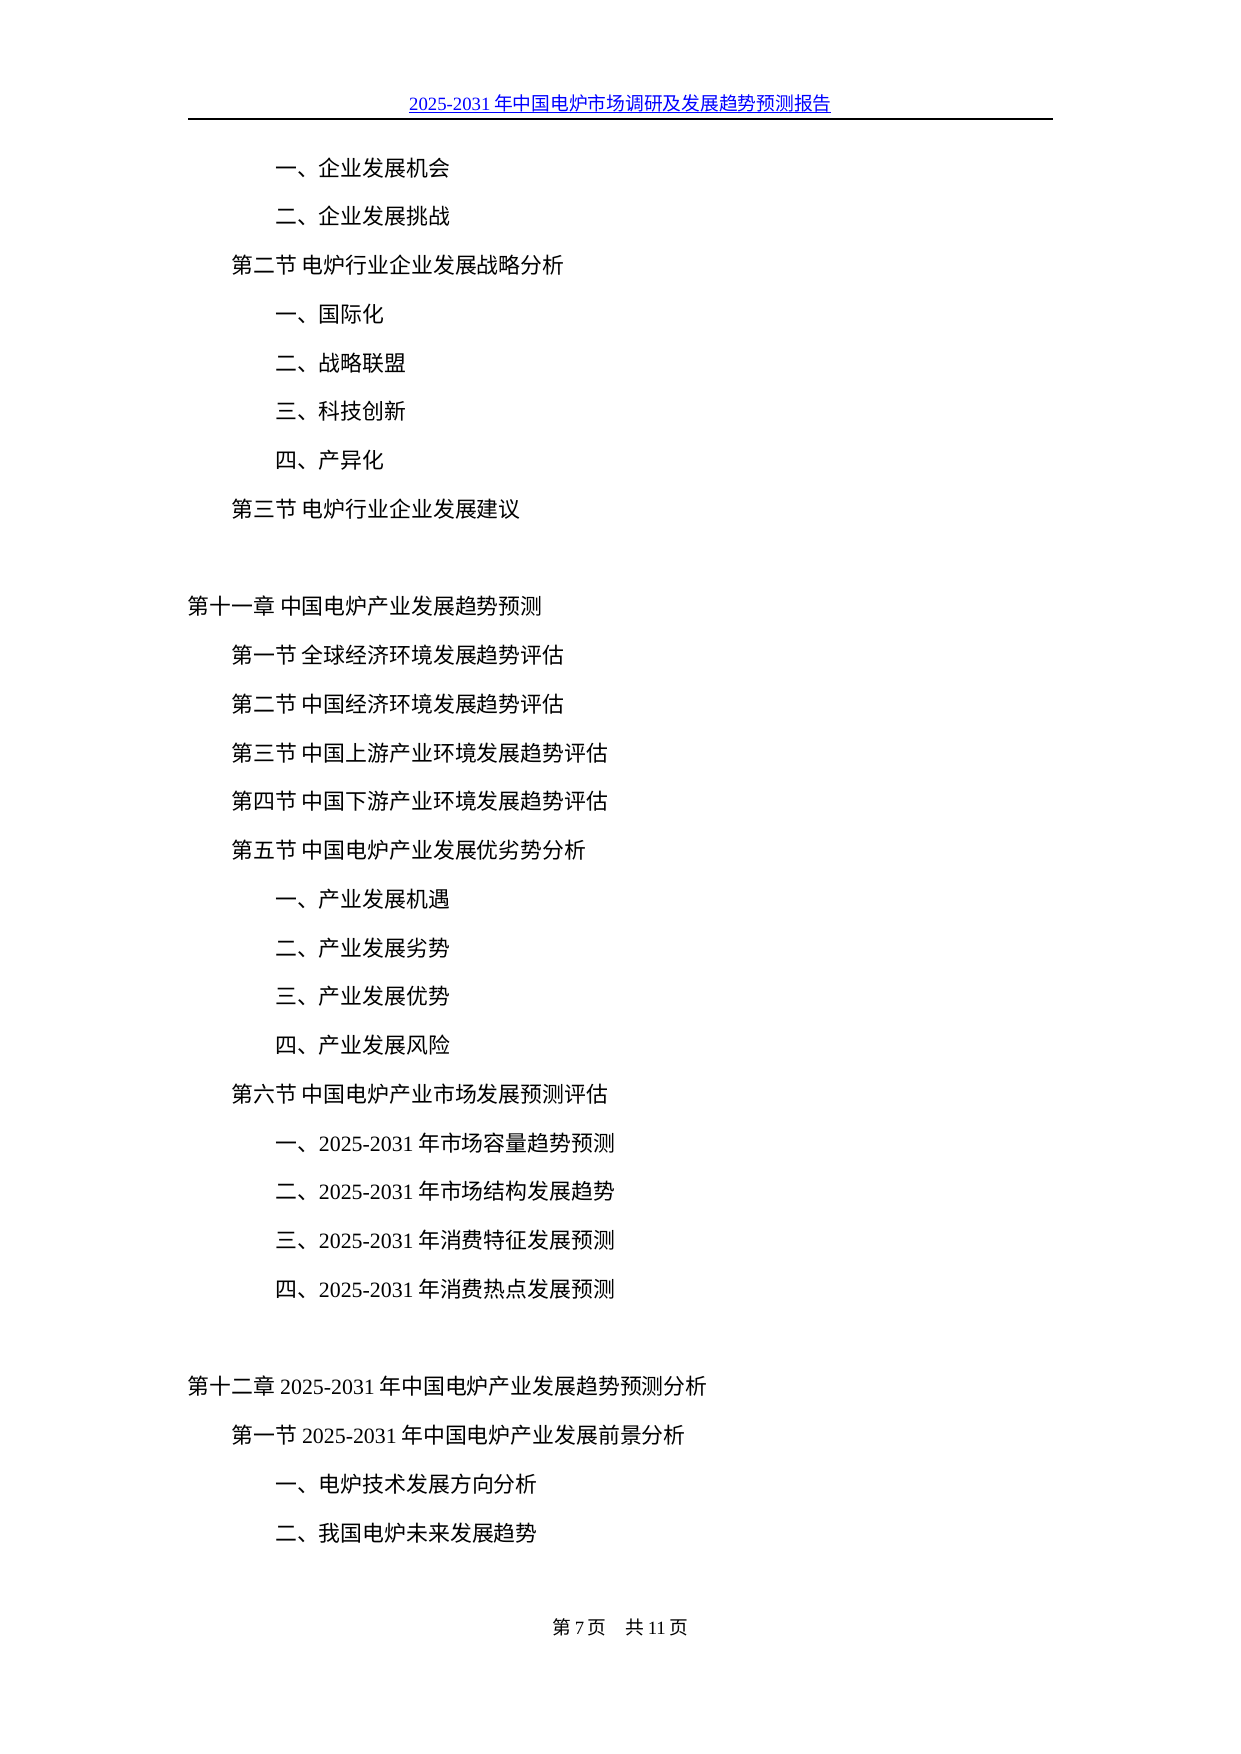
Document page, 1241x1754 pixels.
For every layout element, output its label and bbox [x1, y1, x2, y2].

text [187, 150, 1053, 1548]
